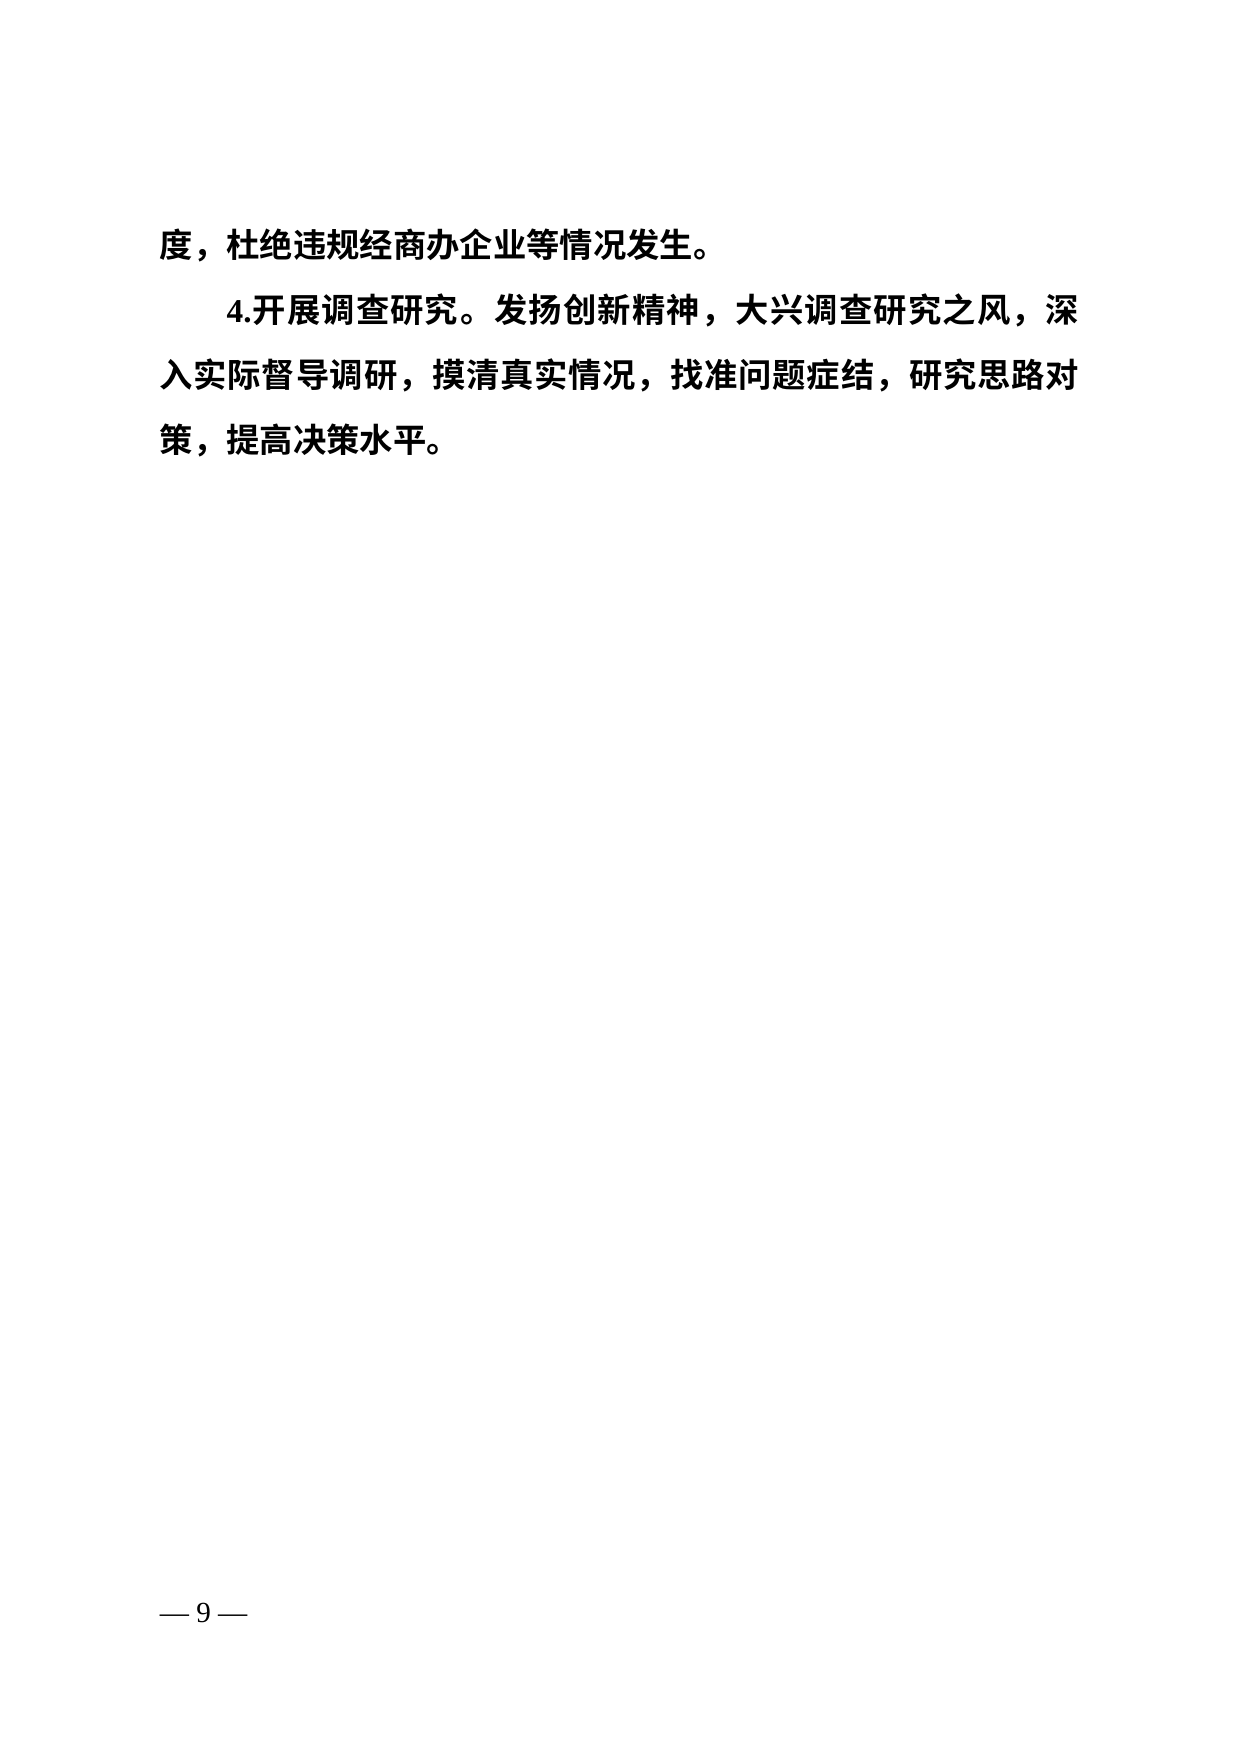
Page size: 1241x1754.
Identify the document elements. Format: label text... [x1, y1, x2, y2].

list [159, 211, 1081, 276]
text 4.开展调查研究。发扬创新精神，大兴调查研究之风，深入实际督导调研，摸清真实情况，找准问题症结，研究思路对策，提高决策水平。 [159, 276, 1081, 471]
